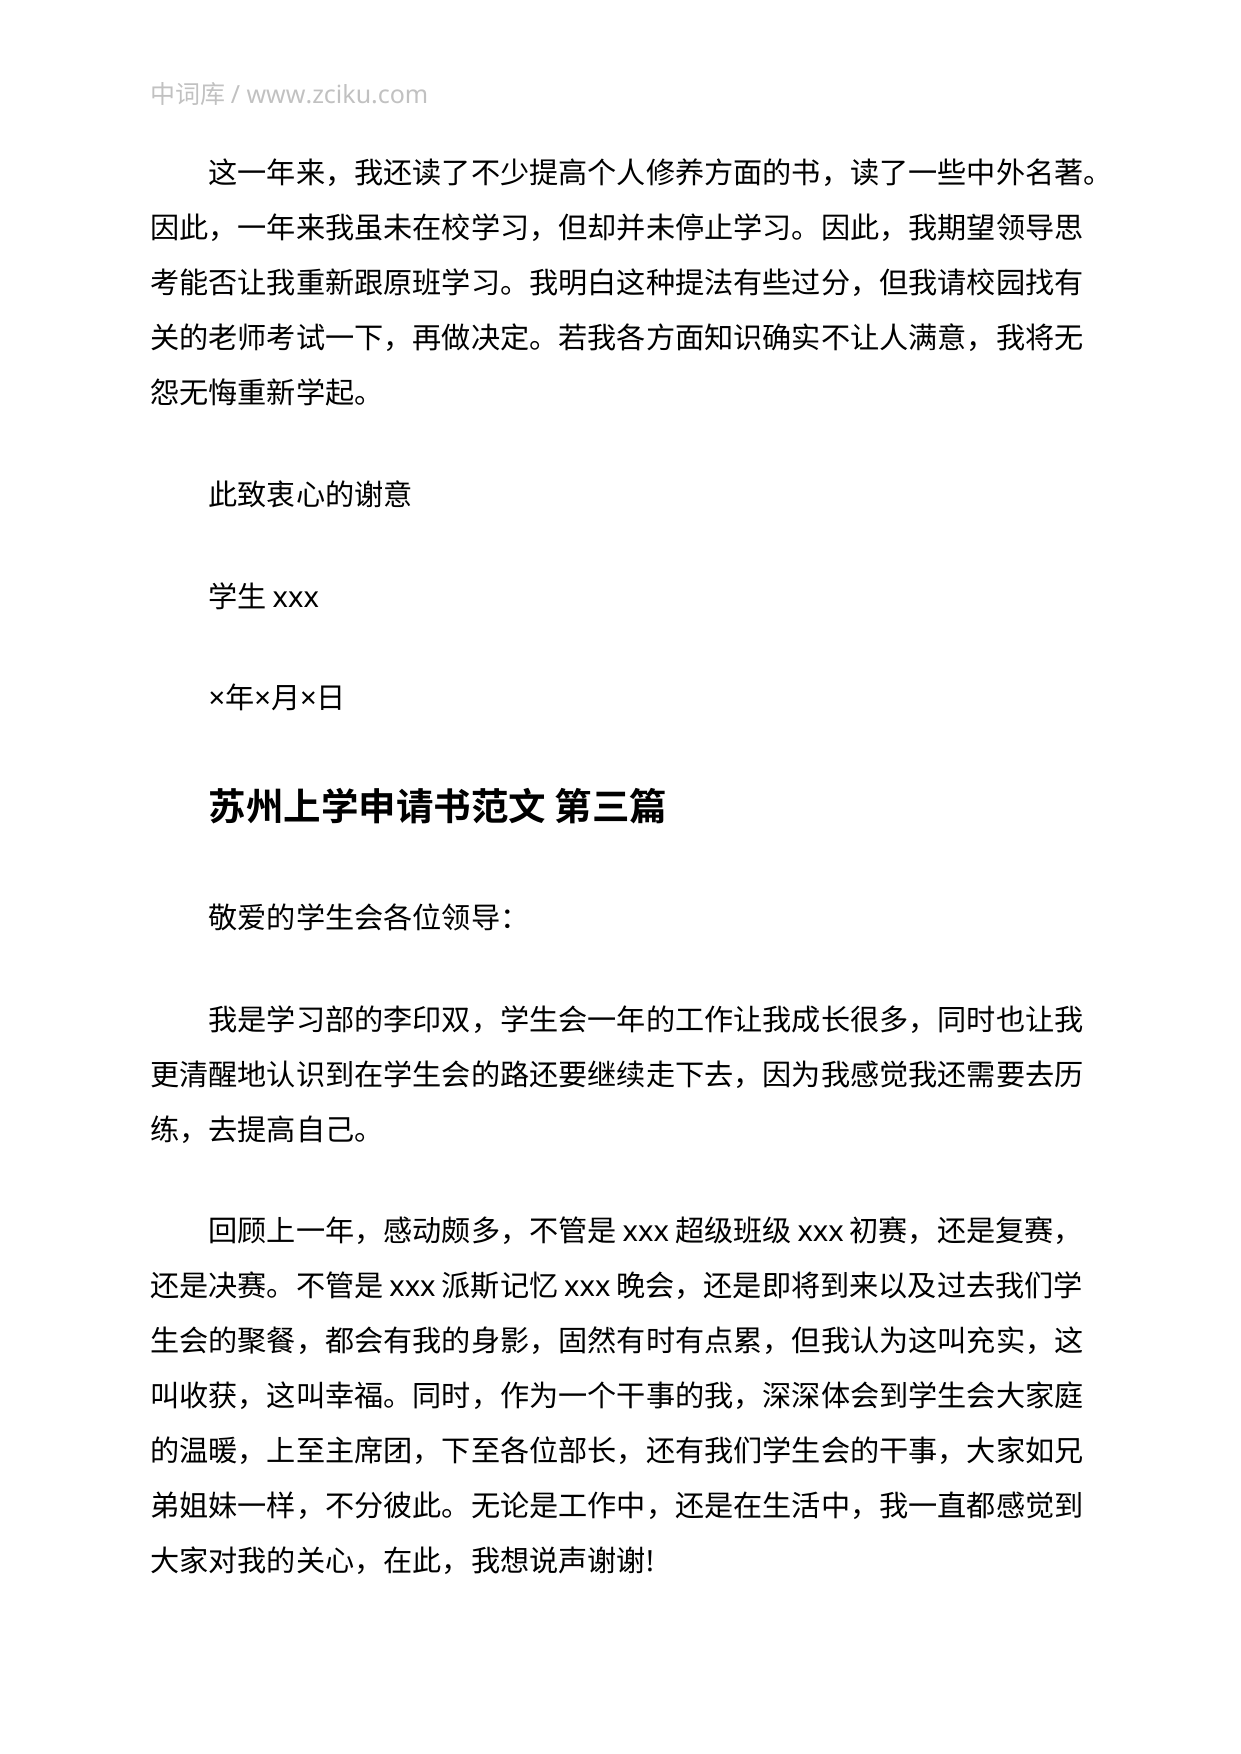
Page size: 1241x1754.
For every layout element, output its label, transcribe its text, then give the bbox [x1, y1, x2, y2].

text 此致衷心的谢意 [150, 471, 1090, 514]
text 苏州上学申请书范文 第三篇 [150, 777, 1090, 831]
text 学生xxx [150, 573, 1090, 616]
text 我是学习部的李印双，学生会一年的工作让我成长很多，同时也让我更清醒地认识到在学生会的路还要继续走下去，因为我感觉我还需要去历练，去提高自己。 [150, 996, 1090, 1148]
text 回顾上一年，感动颇多，不管是xxx超级班级xxx初赛，还是复赛，还是决赛。不管是xxx派斯记忆xxx晚会，还是即将到来以及过去我们学生会的聚餐，都会有我的身影，固然有时有点累，但我认为这叫充实，这叫收获，这叫幸福。同时，作为一个干事的我，深深体会到学生会大家庭的温暖，上至主席团，下至各位部长，还有我们学生会的干事，大家如兄弟姐妹一样，不分彼此。无论是工作中，还是在生活中，我一直都感觉到大家对我的关心，在此，我想说声谢谢! [150, 1208, 1090, 1580]
text 敬爱的学生会各位领导： [150, 894, 1090, 937]
text ×年×月×日 [150, 675, 1090, 717]
text 这一年来，我还读了不少提高个人修养方面的书，读了一些中外名著。因此，一年来我虽未在校学习，但却并未停止学习。因此，我期望领导思考能否让我重新跟原班学习。我明白这种提法有些过分，但我请校园找有关的老师考试一下，再做决定。若我各方面知识确实不让人满意，我将无怨无悔重新学起。 [150, 150, 1090, 412]
